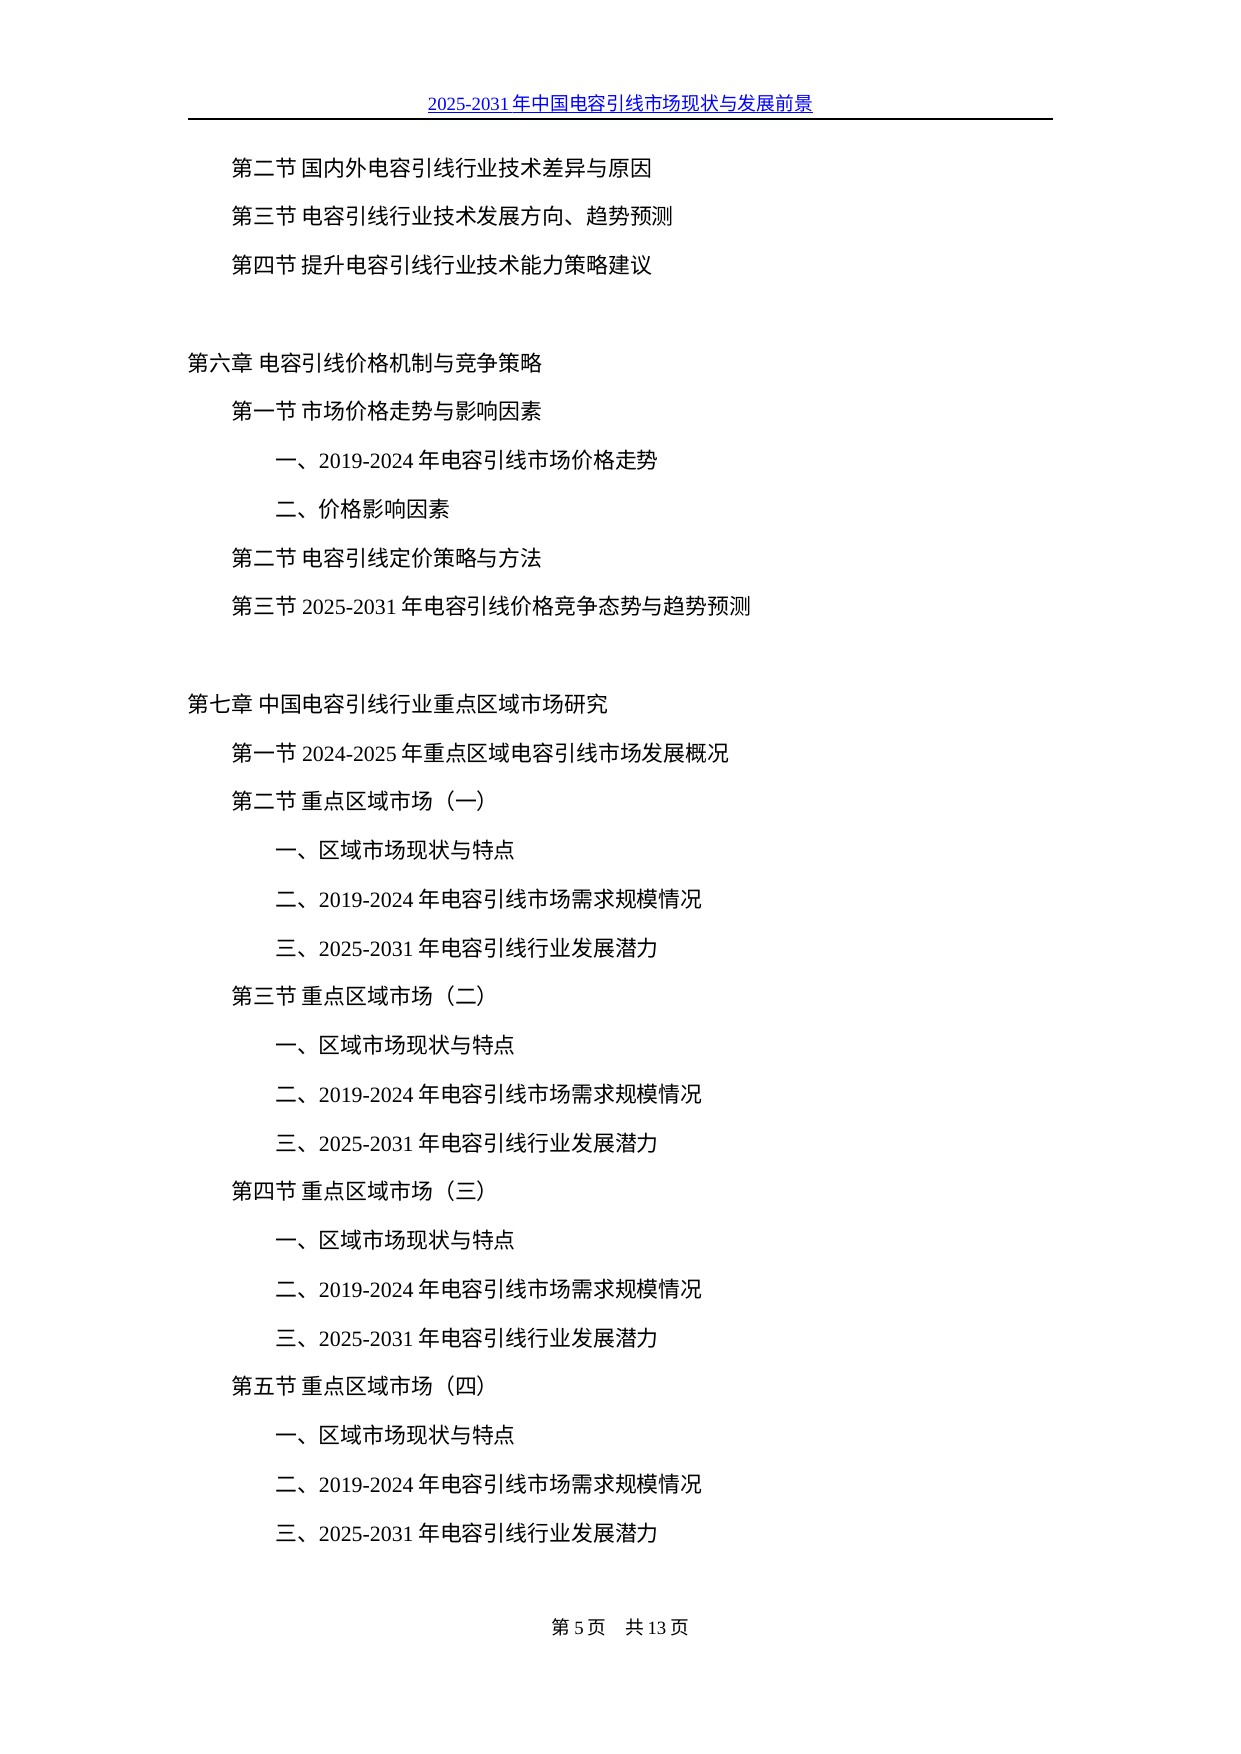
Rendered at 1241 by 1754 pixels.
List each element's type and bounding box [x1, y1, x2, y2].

text [187, 150, 1053, 1548]
